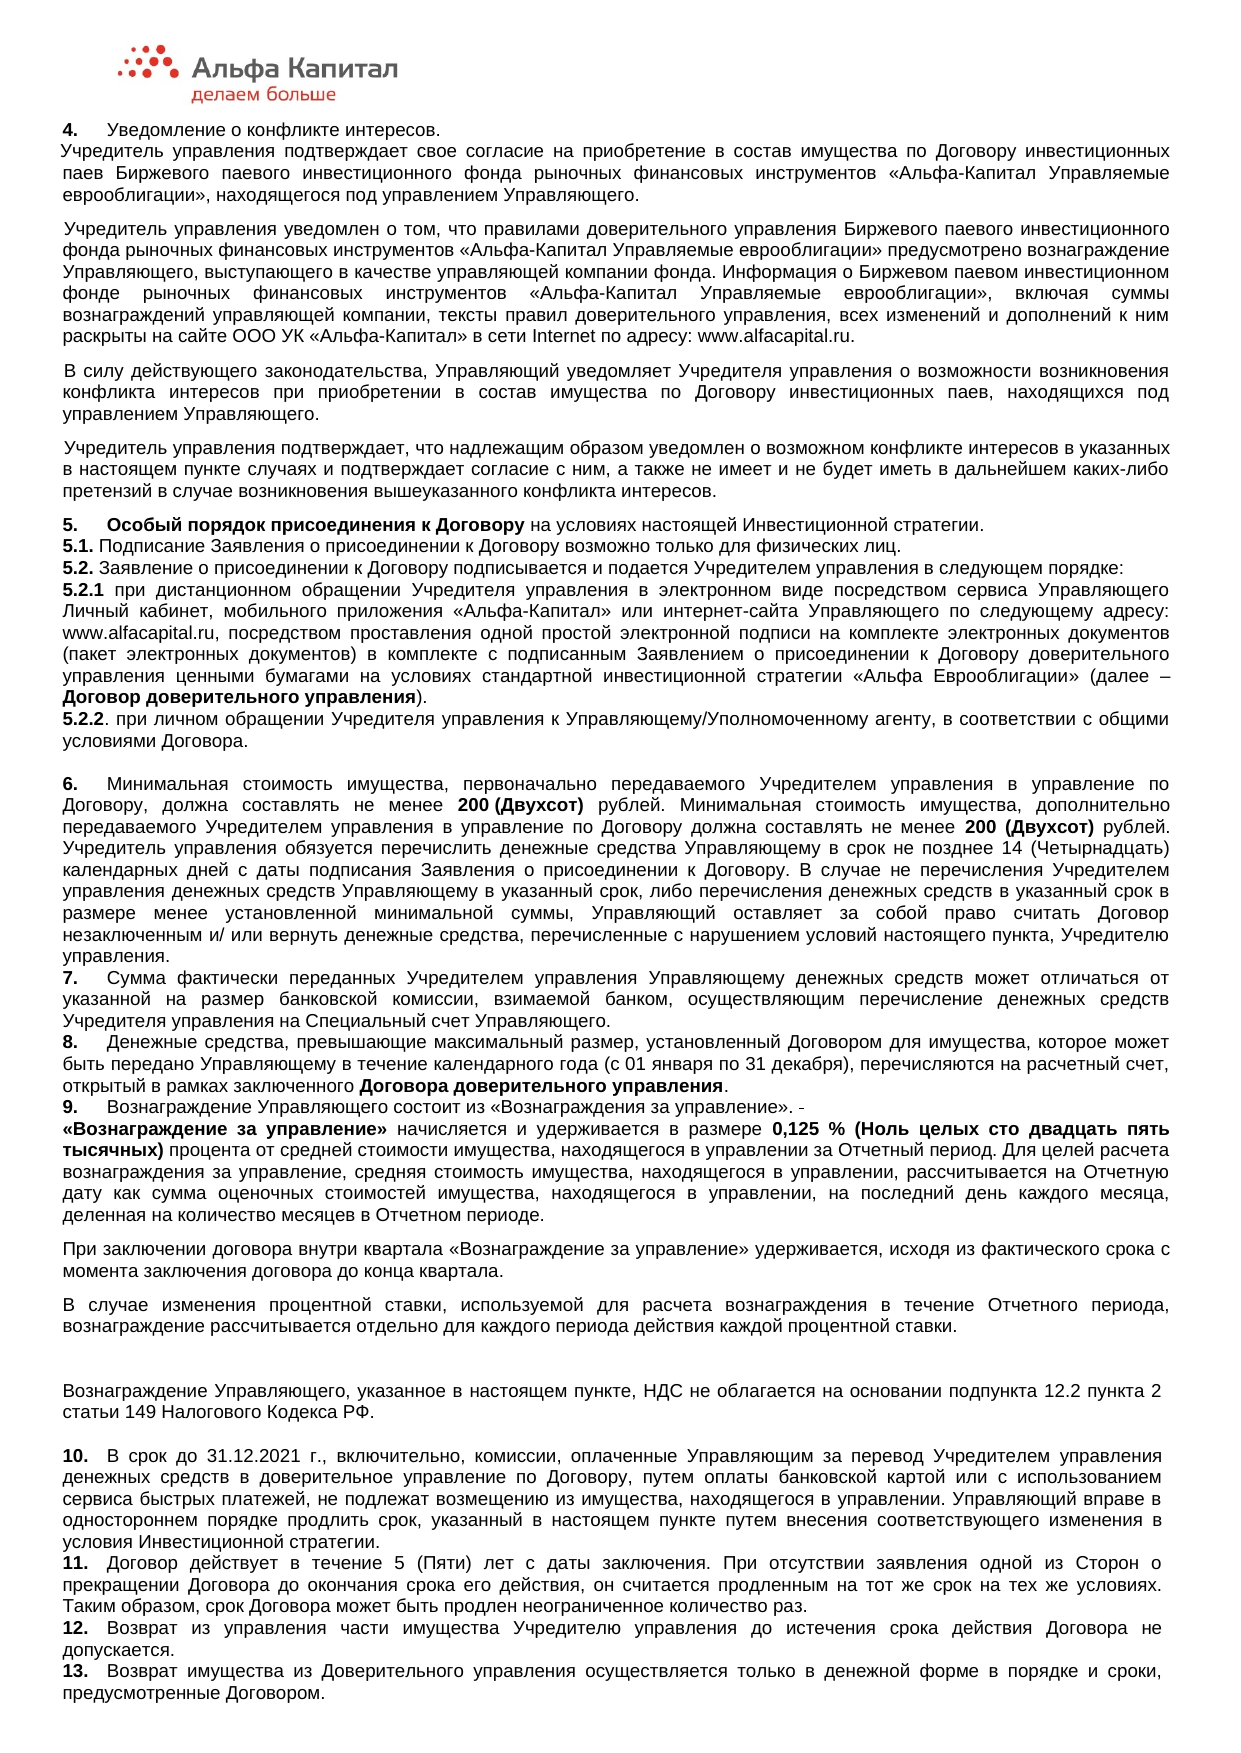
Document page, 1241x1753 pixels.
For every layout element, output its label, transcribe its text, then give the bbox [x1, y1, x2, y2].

text «Вознаграждение за управление» начисляется и удерживается в размере 0,125 % (Ноль целых сто двадцать пять тысячных) процента от средней стоимости имущества, находящегося в управлении за Отчетный период. Для целей расчета вознаграждения за управление, средняя стоимость имущества, находящегося в управлении, рассчитывается на Отчетную дату как сумма оценочных стоимостей имущества, находящегося в управлении, на последний день каждого месяца, деленная на количество месяцев в Отчетном периоде. [62, 1117, 1170, 1225]
text 5.2.2. при личном обращении Учредителя управления к Управляющему/Уполномоченному агенту, в соответствии с общими условиями Договора. [62, 708, 1170, 751]
text Учредитель управления уведомлен о том, что правилами доверительного управления Биржевого паевого инвестиционного фонда рыночных финансовых инструментов «Альфа-Капитал Управляемые еврооблигации» предусмотрено вознаграждение Управляющего, выступающего в качестве управляющей компании фонда. Информация о Биржевом паевом инвестиционном фонде рыночных финансовых инструментов «Альфа-Капитал Управляемые еврооблигации», включая суммы вознаграждений управляющей компании, тексты правил доверительного управления, всех изменений и дополнений к ним раскрыты на сайте ООО УК «Альфа-Капитал» в сети Internet по адресу: www.alfacapital.ru. [62, 217, 1170, 347]
text При заключении договора внутри квартала «Вознаграждение за управление» удерживается, исходя из фактического срока с момента заключения договора до конца квартала. [62, 1238, 1170, 1281]
text 5.2. Заявление о присоединении к Договору подписывается и подается Учредителем управления в следующем порядке: [62, 557, 1170, 578]
list Вознаграждение Управляющего состоит из «Вознаграждения за управление». [62, 1096, 1170, 1117]
list Договор действует в течение 5 (Пяти) лет с даты заключения. При отсутствии заявления одной из Сторон о прекращении Договора до окончания срока его действия, он считается продленным на тот же срок на тех же условиях. Таким образом, срок Договора может быть продлен неограниченное количество раз. [62, 1552, 1163, 1617]
list Денежные средства, превышающие максимальный размер, установленный Договором для имущества, которое может быть передано Управляющему в течение календарного года (с 01 января по 31 декабря), перечисляются на расчетный счет, открытый в рамках заключенного Договора доверительного управления. [62, 1031, 1170, 1096]
text Учредитель управления подтверждает, что надлежащим образом уведомлен о возможном конфликте интересов в указанных в настоящем пункте случаях и подтверждает согласие с ним, а также не имеет и не будет иметь в дальнейшем каких-либо претензий в случае возникновения вышеуказанного конфликта интересов. [62, 437, 1170, 501]
text В силу действующего законодательства, Управляющий уведомляет Учредителя управления о возможности возникновения конфликта интересов при приобретении в состав имущества по Договору инвестиционных паев, находящихся под управлением Управляющего. [62, 359, 1170, 424]
text 5.2.1 при дистанционном обращении Учредителя управления в электронном виде посредством сервиса Управляющего Личный кабинет, мобильного приложения «Альфа-Капитал» или интернет-сайта Управляющего по следующему адресу: www.alfacapital.ru, посредством проставления одной простой электронной подписи на комплекте электронных документов (пакет электронных документов) в комплекте с подписанным Заявлением о присоединении к Договору доверительного управления ценными бумагами на условиях стандартной инвестиционной стратегии «Альфа Еврооблигации» (далее – Договор доверительного управления). [62, 578, 1170, 708]
text Вознаграждение Управляющего, указанное в настоящем пункте, НДС не облагается на основании подпункта 12.2 пункта 2 статьи 149 Налогового Кодекса РФ. [62, 1380, 1163, 1423]
list Сумма фактически переданных Учредителем управления Управляющему денежных средств может отличаться от указанной на размер банковской комиссии, взимаемой банком, осуществляющим перечисление денежных средств Учредителя управления на Специальный счет Управляющего. [62, 967, 1170, 1031]
picture [116, 39, 402, 105]
text В случае изменения процентной ставки, используемой для расчета вознаграждения в течение Отчетного периода, вознаграждение рассчитывается отдельно для каждого периода действия каждой процентной ставки. [62, 1293, 1170, 1337]
text 5.1. Подписание Заявления о присоединении к Договору возможно только для физических лиц. [62, 535, 1170, 557]
list Минимальная стоимость имущества, первоначально передаваемого Учредителем управления в управление по Договору, должна составлять не менее 200 (Двухсот) рублей. Минимальная стоимость имущества, дополнительно передаваемого Учредителем управления в управление по Договору должна составлять не менее 200 (Двухсот) рублей. Учредитель управления обязуется перечислить денежные средства Управляющему в срок не позднее 14 (Четырнадцать) календарных дней с даты подписания Заявления о присоединении к Договору. В случае не перечисления Учредителем управления денежных средств Управляющему в указанный срок, либо перечисления денежных средств в указанный срок в размере менее установленной минимальной суммы, Управляющий оставляет за собой право считать Договор незаключенным и/ или вернуть денежные средства, перечисленные с нарушением условий настоящего пункта, Учредителю управления. [62, 772, 1170, 967]
list В срок до 31.12.2021 г., включительно, комиссии, оплаченные Управляющим за перевод Учредителем управления денежных средств в доверительное управление по Договору, путем оплаты банковской картой или с использованием сервиса быстрых платежей, не подлежат возмещению из имущества, находящегося в управлении. Управляющий вправе в одностороннем порядке продлить срок, указанный в настоящем пункте путем внесения соответствующего изменения в условия Инвестиционной стратегии. [62, 1444, 1163, 1552]
text Учредитель управления подтверждает свое согласие на приобретение в состав имущества по Договору инвестиционных паев Биржевого паевого инвестиционного фонда рыночных финансовых инструментов «Альфа-Капитал Управляемые еврооблигации», находящегося под управлением Управляющего. [60, 140, 1170, 205]
list Возврат имущества из Доверительного управления осуществляется только в денежной форме в порядке и сроки, предусмотренные Договором. [62, 1660, 1163, 1703]
list Возврат из управления части имущества Учредителю управления до истечения срока действия Договора не допускается. [62, 1617, 1163, 1660]
list Особый порядок присоединения к Договору на условиях настоящей Инвестиционной стратегии. [62, 514, 1170, 535]
list Уведомление о конфликте интересов. [62, 119, 1170, 140]
